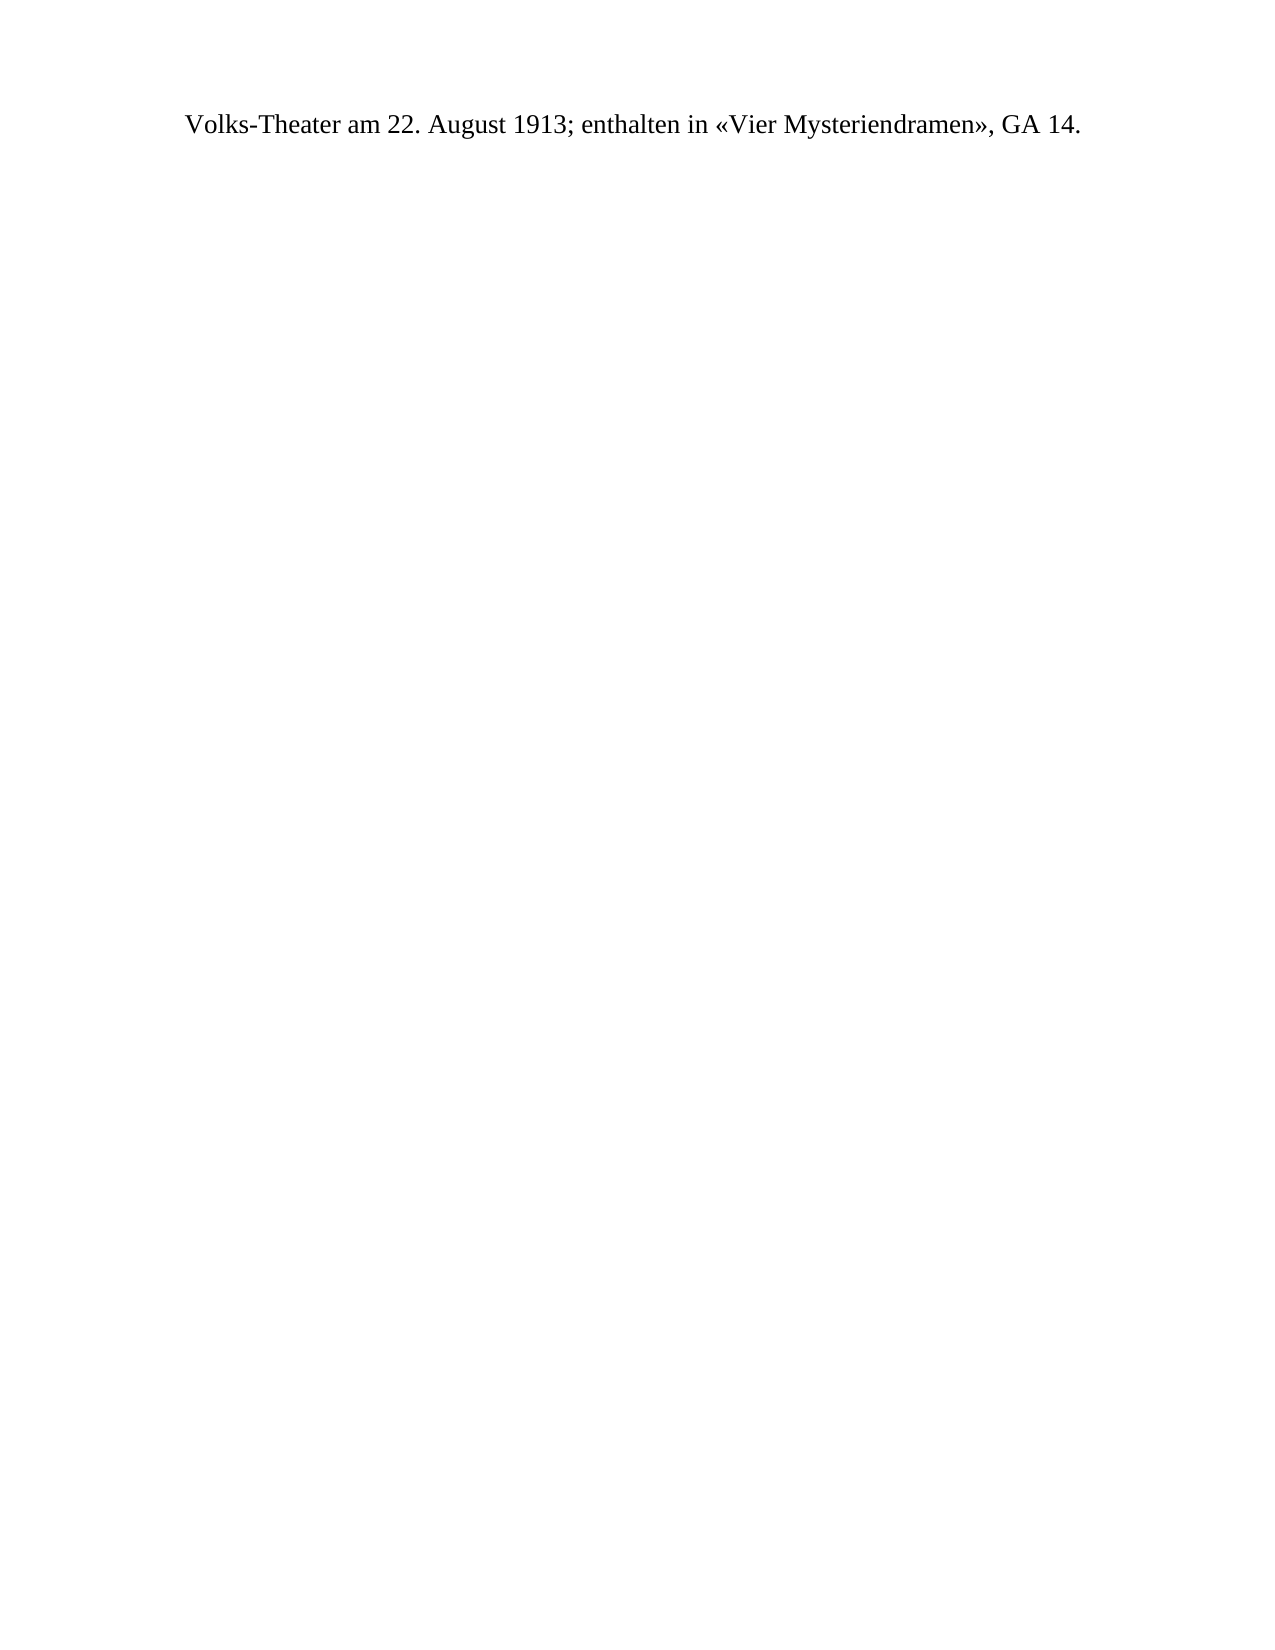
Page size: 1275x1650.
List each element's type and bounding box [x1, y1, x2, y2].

text [184, 109, 1111, 139]
